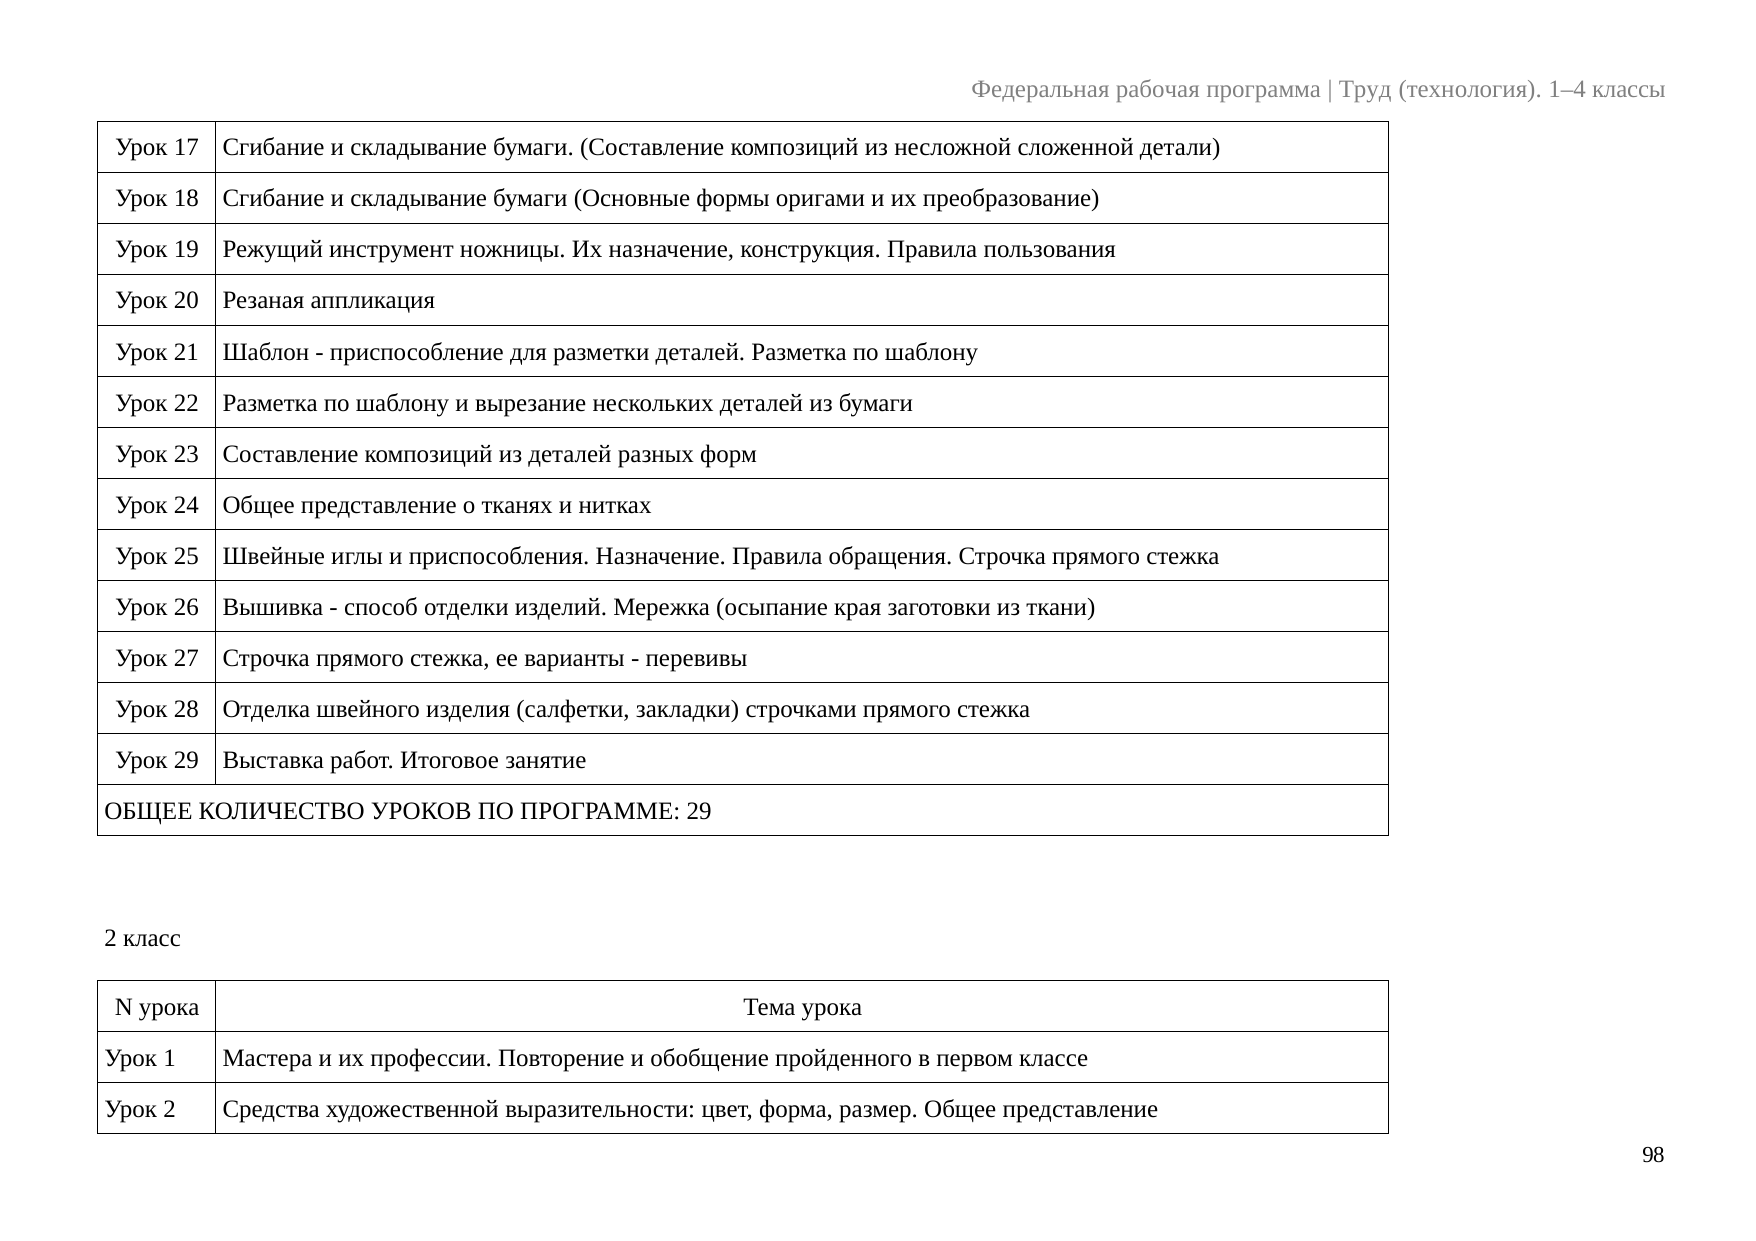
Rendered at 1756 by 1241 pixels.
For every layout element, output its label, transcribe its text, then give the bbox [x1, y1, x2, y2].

table_cell Шаблон - приспособление для разметки деталей. Разметка по шаблону [216, 326, 1388, 376]
table_cell Сгибание и складывание бумаги. (Составление композиций из несложной сложенной детали) [216, 122, 1388, 172]
table_cell Урок 27 [98, 632, 215, 682]
table_header N урока [98, 981, 215, 1031]
table_cell Урок 2 [98, 1083, 215, 1133]
table_cell Общее представление о тканях и нитках [216, 479, 1388, 529]
table_cell Мастера и их профессии. Повторение и обобщение пройденного в первом классе [216, 1032, 1388, 1082]
table_cell Урок 29 [98, 734, 215, 784]
table_cell Урок 28 [98, 683, 215, 733]
table_cell Вышивка - способ отделки изделий. Мережка (осыпание края заготовки из ткани) [216, 581, 1388, 631]
table_cell Урок 17 [98, 122, 215, 172]
table_cell Урок 21 [98, 326, 215, 376]
table_cell Урок 24 [98, 479, 215, 529]
table_cell Урок 1 [98, 1032, 215, 1082]
table_cell Разметка по шаблону и вырезание нескольких деталей из бумаги [216, 377, 1388, 427]
text 2 класс [104, 923, 1682, 951]
table_cell Средства художественной выразительности: цвет, форма, размер. Общее представление [216, 1083, 1388, 1133]
table_cell Сгибание и складывание бумаги (Основные формы оригами и их преобразование) [216, 173, 1388, 223]
table_cell Урок 26 [98, 581, 215, 631]
table_cell Урок 22 [98, 377, 215, 427]
table_cell ОБЩЕЕ КОЛИЧЕСТВО УРОКОВ ПО ПРОГРАММЕ: 29 [98, 785, 1388, 835]
table_cell Швейные иглы и приспособления. Назначение. Правила обращения. Строчка прямого стежка [216, 530, 1388, 580]
table_cell Урок 25 [98, 530, 215, 580]
table_cell Урок 18 [98, 173, 215, 223]
table_cell Урок 23 [98, 428, 215, 478]
table_cell Режущий инструмент ножницы. Их назначение, конструкция. Правила пользования [216, 224, 1388, 274]
table_cell Резаная аппликация [216, 275, 1388, 325]
table_cell Урок 19 [98, 224, 215, 274]
table_header Тема урока [216, 981, 1388, 1031]
table_cell Составление композиций из деталей разных форм [216, 428, 1388, 478]
table_cell Отделка швейного изделия (салфетки, закладки) строчками прямого стежка [216, 683, 1388, 733]
table_cell Выставка работ. Итоговое занятие [216, 734, 1388, 784]
table_cell Строчка прямого стежка, ее варианты - перевивы [216, 632, 1388, 682]
table_cell Урок 20 [98, 275, 215, 325]
